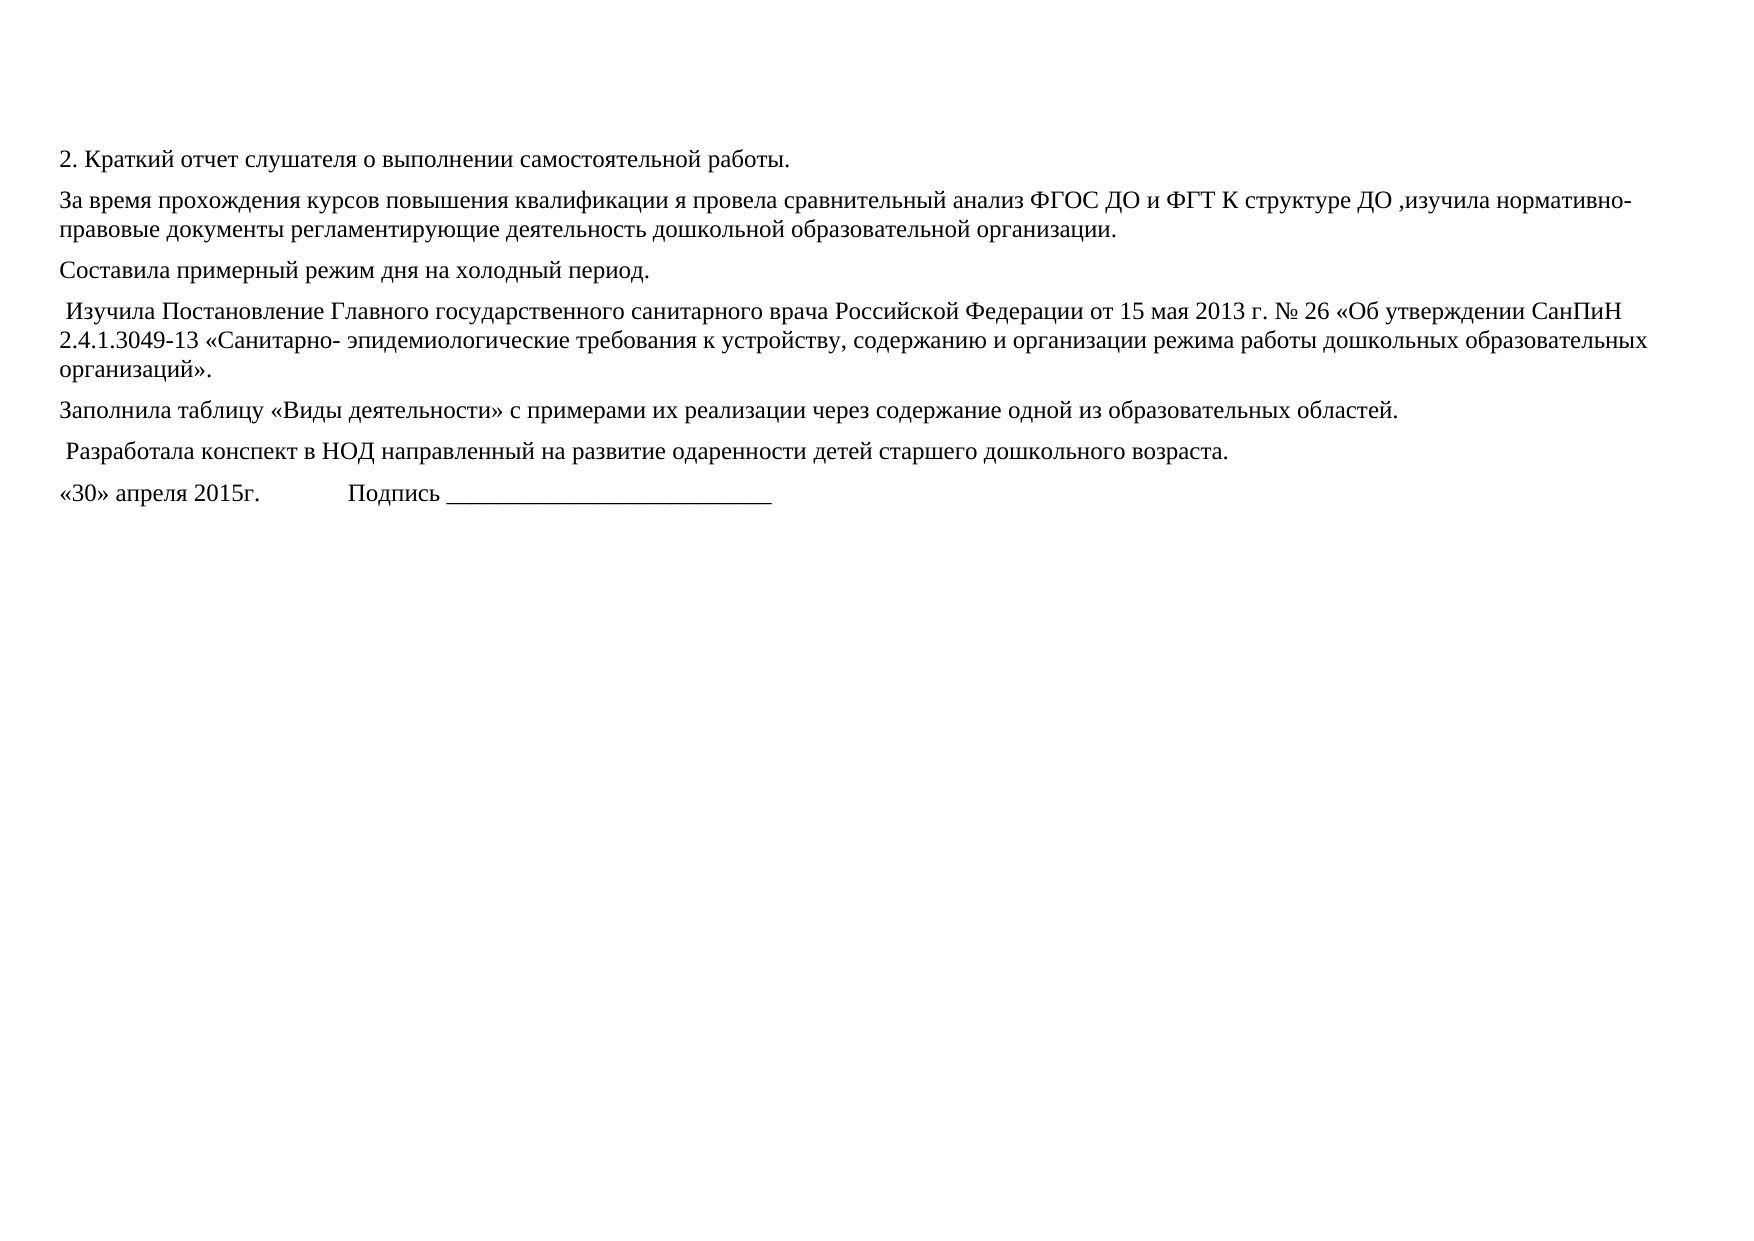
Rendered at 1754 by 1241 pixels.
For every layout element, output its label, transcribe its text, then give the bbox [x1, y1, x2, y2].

text За время прохождения курсов повышения квалификации я провела сравнительный анализ ФГОС ДО и ФГТ К структуре ДО ,изучила нормативно- правовые документы регламентирующие деятельность дошкольной образовательной организации. [59, 185, 1695, 243]
text 2. Краткий отчет слушателя о выполнении самостоятельной работы. [59, 144, 1695, 173]
text Заполнила таблицу «Виды деятельности» с примерами их реализации через содержание одной из образовательных областей. [59, 395, 1695, 424]
text Изучила Постановление Главного государственного санитарного врача Российской Федерации от 15 мая 2013 г. № 26 «Об утверждении СанПиН 2.4.1.3049-13 «Санитарно- эпидемиологические требования к устройству, содержанию и организации режима работы дошкольных образовательных организаций». [59, 296, 1695, 383]
text Составила примерный режим дня на холодный период. [59, 255, 1695, 284]
text «30» апреля 2015г. Подпись __________________________ [59, 478, 1695, 506]
text Разработала конспект в НОД направленный на развитие одаренности детей старшего дошкольного возраста. [59, 436, 1695, 465]
